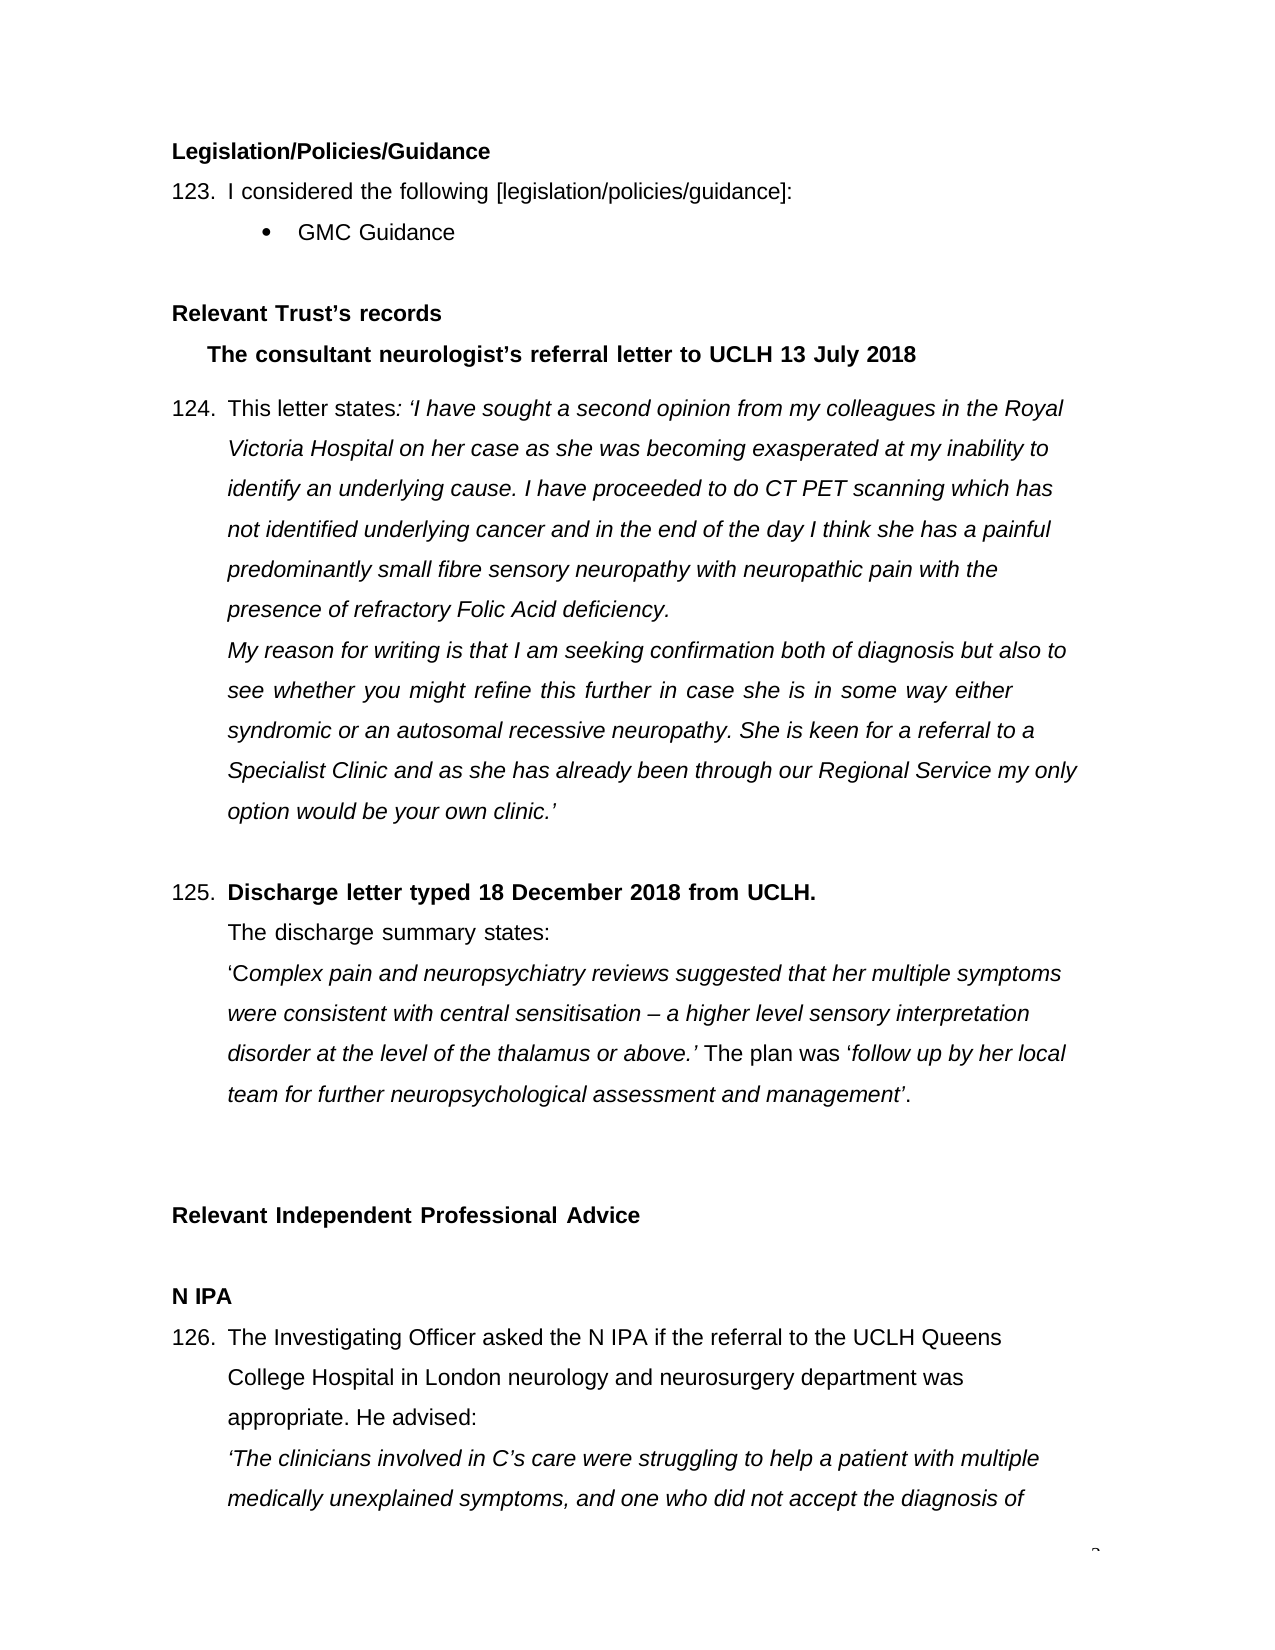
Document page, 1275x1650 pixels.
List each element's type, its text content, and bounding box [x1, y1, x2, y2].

list This letter states: ‘I have sought a second opinion from my colleagues in the Royal Victoria Hospital on her case as she was becoming exasperated at my inability to identify an underlying cause. I have proceeded to do CT PET scanning which has not identified underlying cancer and in the end of the day I think she has a painful predominantly small fibre sensory neuropathy with neuropathic pain with the presence of refractory Folic Acid deficiency. [172, 395, 1085, 623]
subtitle N IPA [172, 1283, 1112, 1309]
list I considered the following [legislation/policies/guidance]: [171, 178, 1112, 205]
subtitle Legislation/Policies/Guidance [172, 138, 1112, 164]
subtitle Discharge letter typed 18 December 2018 from UCLH. [171, 879, 1112, 905]
list The Investigating Officer asked the N IPA if the referral to the UCLH Queens College Hospital in London neurology and neurosurgery department was appropriate. He advised: [172, 1324, 1022, 1431]
list GMC Guidance [262, 219, 1112, 245]
text The discharge summary states: [227, 919, 1112, 946]
subtitle The consultant neurologist’s referral letter to UCLH 13 July 2018 [207, 341, 1112, 367]
text My reason for writing is that I am seeking confirmation both of diagnosis but also to see whether you might refine this further in case she is in some way either syndromic or an autosomal recessive neuropathy. She is keen for a referral to a Specialist Clinic and as she has already been through our Regional Service my only option would be your own clinic.’ [227, 637, 1096, 824]
subtitle Relevant Independent Professional Advice [172, 1202, 1112, 1228]
subtitle Relevant Trust’s records [172, 300, 1112, 326]
text ‘The clinicians involved in C’s care were struggling to help a patient with multiple medically unexplained symptoms, and one who did not accept the diagnosis of [227, 1445, 1112, 1511]
text ‘Complex pain and neuropsychiatry reviews suggested that her multiple symptoms were consistent with central sensitisation – a higher level sensory interpretation disorder at the level of the thalamus or above.’ The plan was ‘follow up by her local team for further neuropsychological assessment and management’. [227, 960, 1094, 1107]
